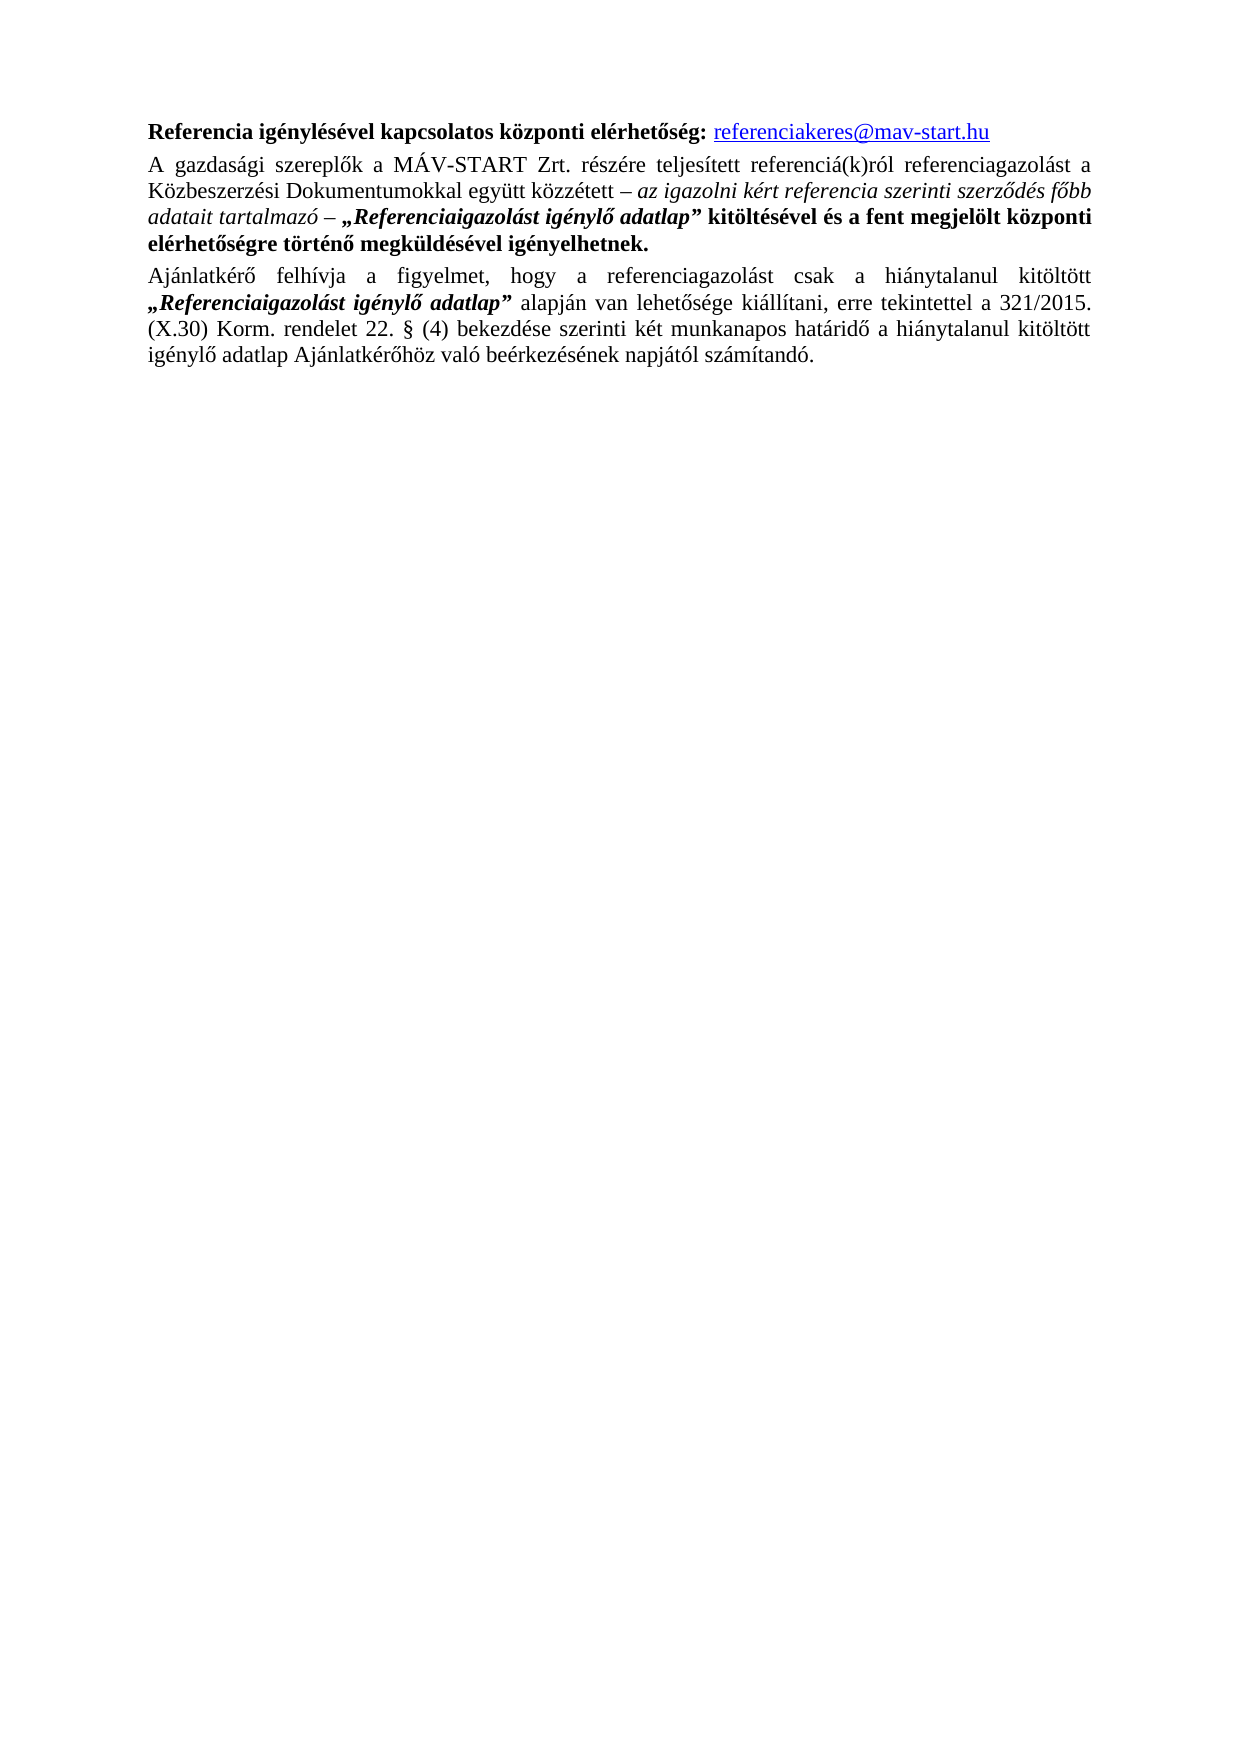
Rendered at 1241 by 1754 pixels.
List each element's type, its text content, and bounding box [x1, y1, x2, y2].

text Referencia igénylésével kapcsolatos központi elérhetőség: referenciakeres@mav-start.hu [148, 118, 1093, 144]
text Ajánlatkérő felhívja a figyelmet, hogy a referenciagazolást csak a hiánytalanul kitöltött „Referenciaigazolást igénylő adatlap” alapján van lehetősége kiállítani, erre tekintettel a 321/2015. (X.30) Korm. rendelet 22. § (4) bekezdése szerinti két munkanapos határidő a hiánytalanul kitöltött igénylő adatlap Ajánlatkérőhöz való beérkezésének napjától számítandó. [148, 262, 1093, 368]
text A gazdasági szereplők a MÁV-START Zrt. részére teljesített referenciá(k)ról referenciagazolást a Közbeszerzési Dokumentumokkal együtt közzétett – az igazolni kért referencia szerinti szerződés főbb adatait tartalmazó – „Referenciaigazolást igénylő adatlap” kitöltésével és a fent megjelölt központi elérhetőségre történő megküldésével igényelhetnek. [148, 151, 1093, 256]
